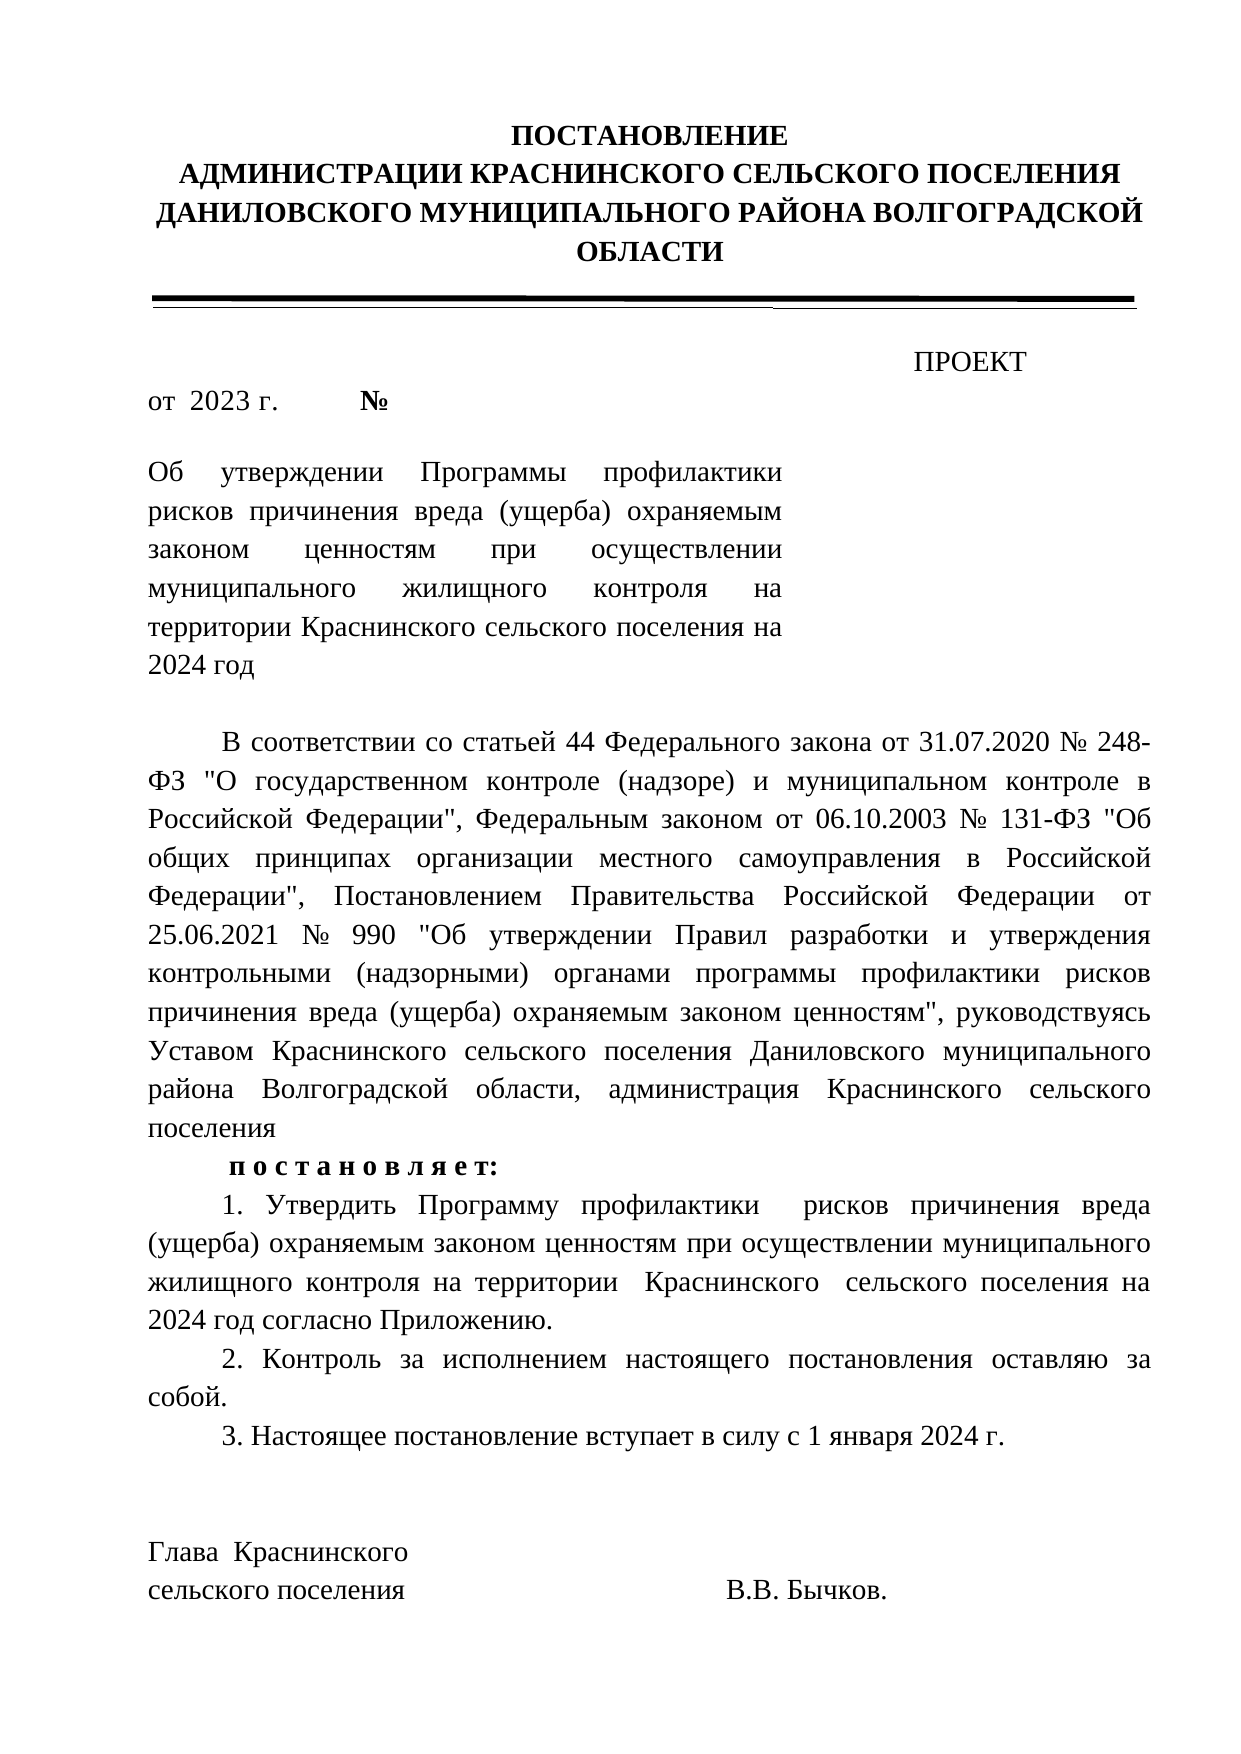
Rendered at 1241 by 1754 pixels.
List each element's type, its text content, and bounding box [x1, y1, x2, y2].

text В соответствии со статьей 44 Федерального закона от 31.07.2020 № 248-ФЗ "О государственном контроле (надзоре) и муниципальном контроле в Российской Федерации", Федеральным законом от 06.10.2003 № 131-ФЗ "Об общих принципах организации местного самоуправления в Российской Федерации", Постановлением Правительства Российской Федерации от 25.06.2021 № 990 "Об утверждении Правил разработки и утверждения контрольными (надзорными) органами программы профилактики рисков причинения вреда (ущерба) охраняемым законом ценностям", руководствуясь Уставом Краснинского сельского поселения Даниловского муниципального района Волгоградской области, администрация Краснинского сельского поселения [148, 724, 1152, 1143]
text п о с т а н о в л я е т: [148, 1148, 1152, 1182]
text Глава Краснинского [148, 1534, 1152, 1567]
text 1. Утвердить Программу профилактики рисков причинения вреда (ущерба) охраняемым законом ценностям при осуществлении муниципального жилищного контроля на территории Краснинского сельского поселения на 2024 год согласно Приложению. [148, 1187, 1152, 1336]
text ПОСТАНОВЛЕНИЕ [148, 118, 1152, 152]
text Об утверждении Программы профилактики рисков причинения вреда (ущерба) охраняемым законом ценностям при осуществлении муниципального жилищного контроля на территории Краснинского сельского поселения на 2024 год [148, 454, 783, 681]
text 3. Настоящее постановление вступает в силу с 1 января 2024 г. [148, 1418, 1152, 1452]
text АДМИНИСТРАЦИИ КРАСНИНСКОГО СЕЛЬСКОГО ПОСЕЛЕНИЯ ДАНИЛОВСКОГО МУНИЦИПАЛЬНОГО РАЙОНА ВОЛГОГРАДСКОЙ ОБЛАСТИ [148, 157, 1152, 267]
text от 2023 г. № [148, 383, 1152, 416]
text 2. Контроль за исполнением настоящего постановления оставляю за собой. [148, 1341, 1152, 1413]
text ПРОЕКТ [148, 344, 1152, 378]
text сельского поселения В.В. Бычков. [148, 1572, 1152, 1606]
